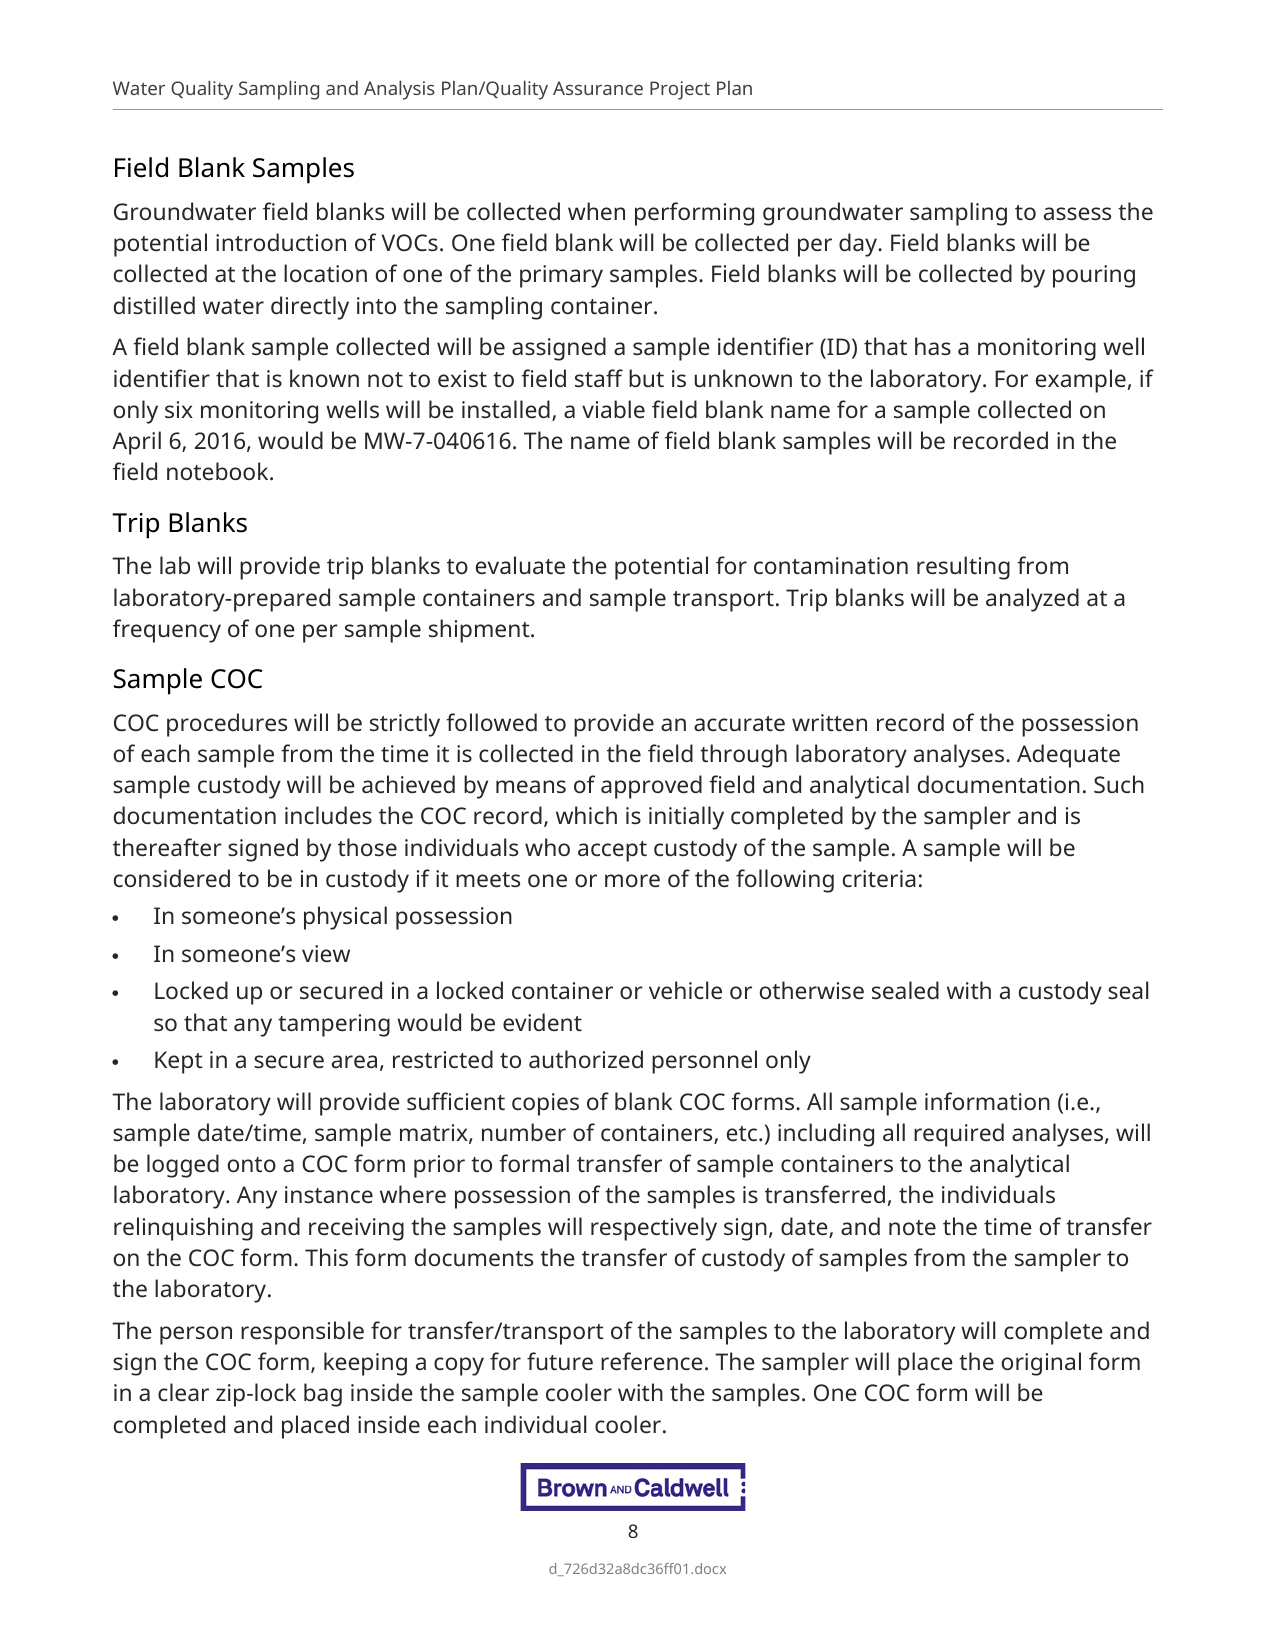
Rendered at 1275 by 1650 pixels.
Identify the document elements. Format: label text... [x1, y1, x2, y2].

list Kept in a secure area, restricted to authorized personnel only [112, 1044, 1162, 1075]
text COC procedures will be strictly followed to provide an accurate written record of the possession of each sample from the time it is collected in the field through laboratory analyses. Adequate sample custody will be achieved by means of approved field and analytical documentation. Such documentation includes the COC record, which is initially completed by the sampler and is thereafter signed by those individuals who accept custody of the sample. A sample will be considered to be in custody if it meets one or more of the following criteria: [112, 707, 1162, 894]
text Groundwater field blanks will be collected when performing groundwater sampling to assess the potential introduction of VOCs. One field blank will be collected per day. Field blanks will be collected at the location of one of the primary samples. Field blanks will be collected by pouring distilled water directly into the sampling container. [112, 196, 1162, 321]
text A field blank sample collected will be assigned a sample identifier (ID) that has a monitoring well identifier that is known not to exist to field staff but is unknown to the laboratory. For example, if only six monitoring wells will be installed, a viable field blank name for a sample collected on April 6, 2016, would be MW-7-040616. The name of field blank samples will be recorded in the field notebook. [112, 331, 1162, 488]
list Locked up or secured in a locked container or vehicle or otherwise sealed with a custody seal so that any tampering would be evident [112, 975, 1162, 1038]
subtitle Trip Blanks [112, 504, 1162, 540]
list In someone’s physical possession [112, 900, 1162, 932]
list In someone’s view [112, 938, 1162, 969]
subtitle Sample COC [112, 661, 1162, 696]
subtitle Field Blank Samples [112, 150, 1162, 186]
text The lab will provide trip blanks to evaluate the potential for contamination resulting from laboratory-prepared sample containers and sample transport. Trip blanks will be analyzed at a frequency of one per sample shipment. [112, 550, 1162, 644]
picture [520, 1463, 746, 1511]
text The laboratory will provide sufficient copies of blank COC forms. All sample information (i.e., sample date/time, sample matrix, number of containers, etc.) including all required analyses, will be logged onto a COC form prior to formal transfer of sample containers to the analytical laboratory. Any instance where possession of the samples is transferred, the individuals relinquishing and receiving the samples will respectively sign, date, and note the time of transfer on the COC form. This form documents the transfer of custody of samples from the sampler to the laboratory. [112, 1086, 1162, 1304]
text The person responsible for transfer/transport of the samples to the laboratory will complete and sign the COC form, keeping a copy for future reference. The sampler will place the original form in a clear zip-lock bag inside the sample cooler with the samples. One COC form will be completed and placed inside each individual cooler. [112, 1315, 1162, 1440]
